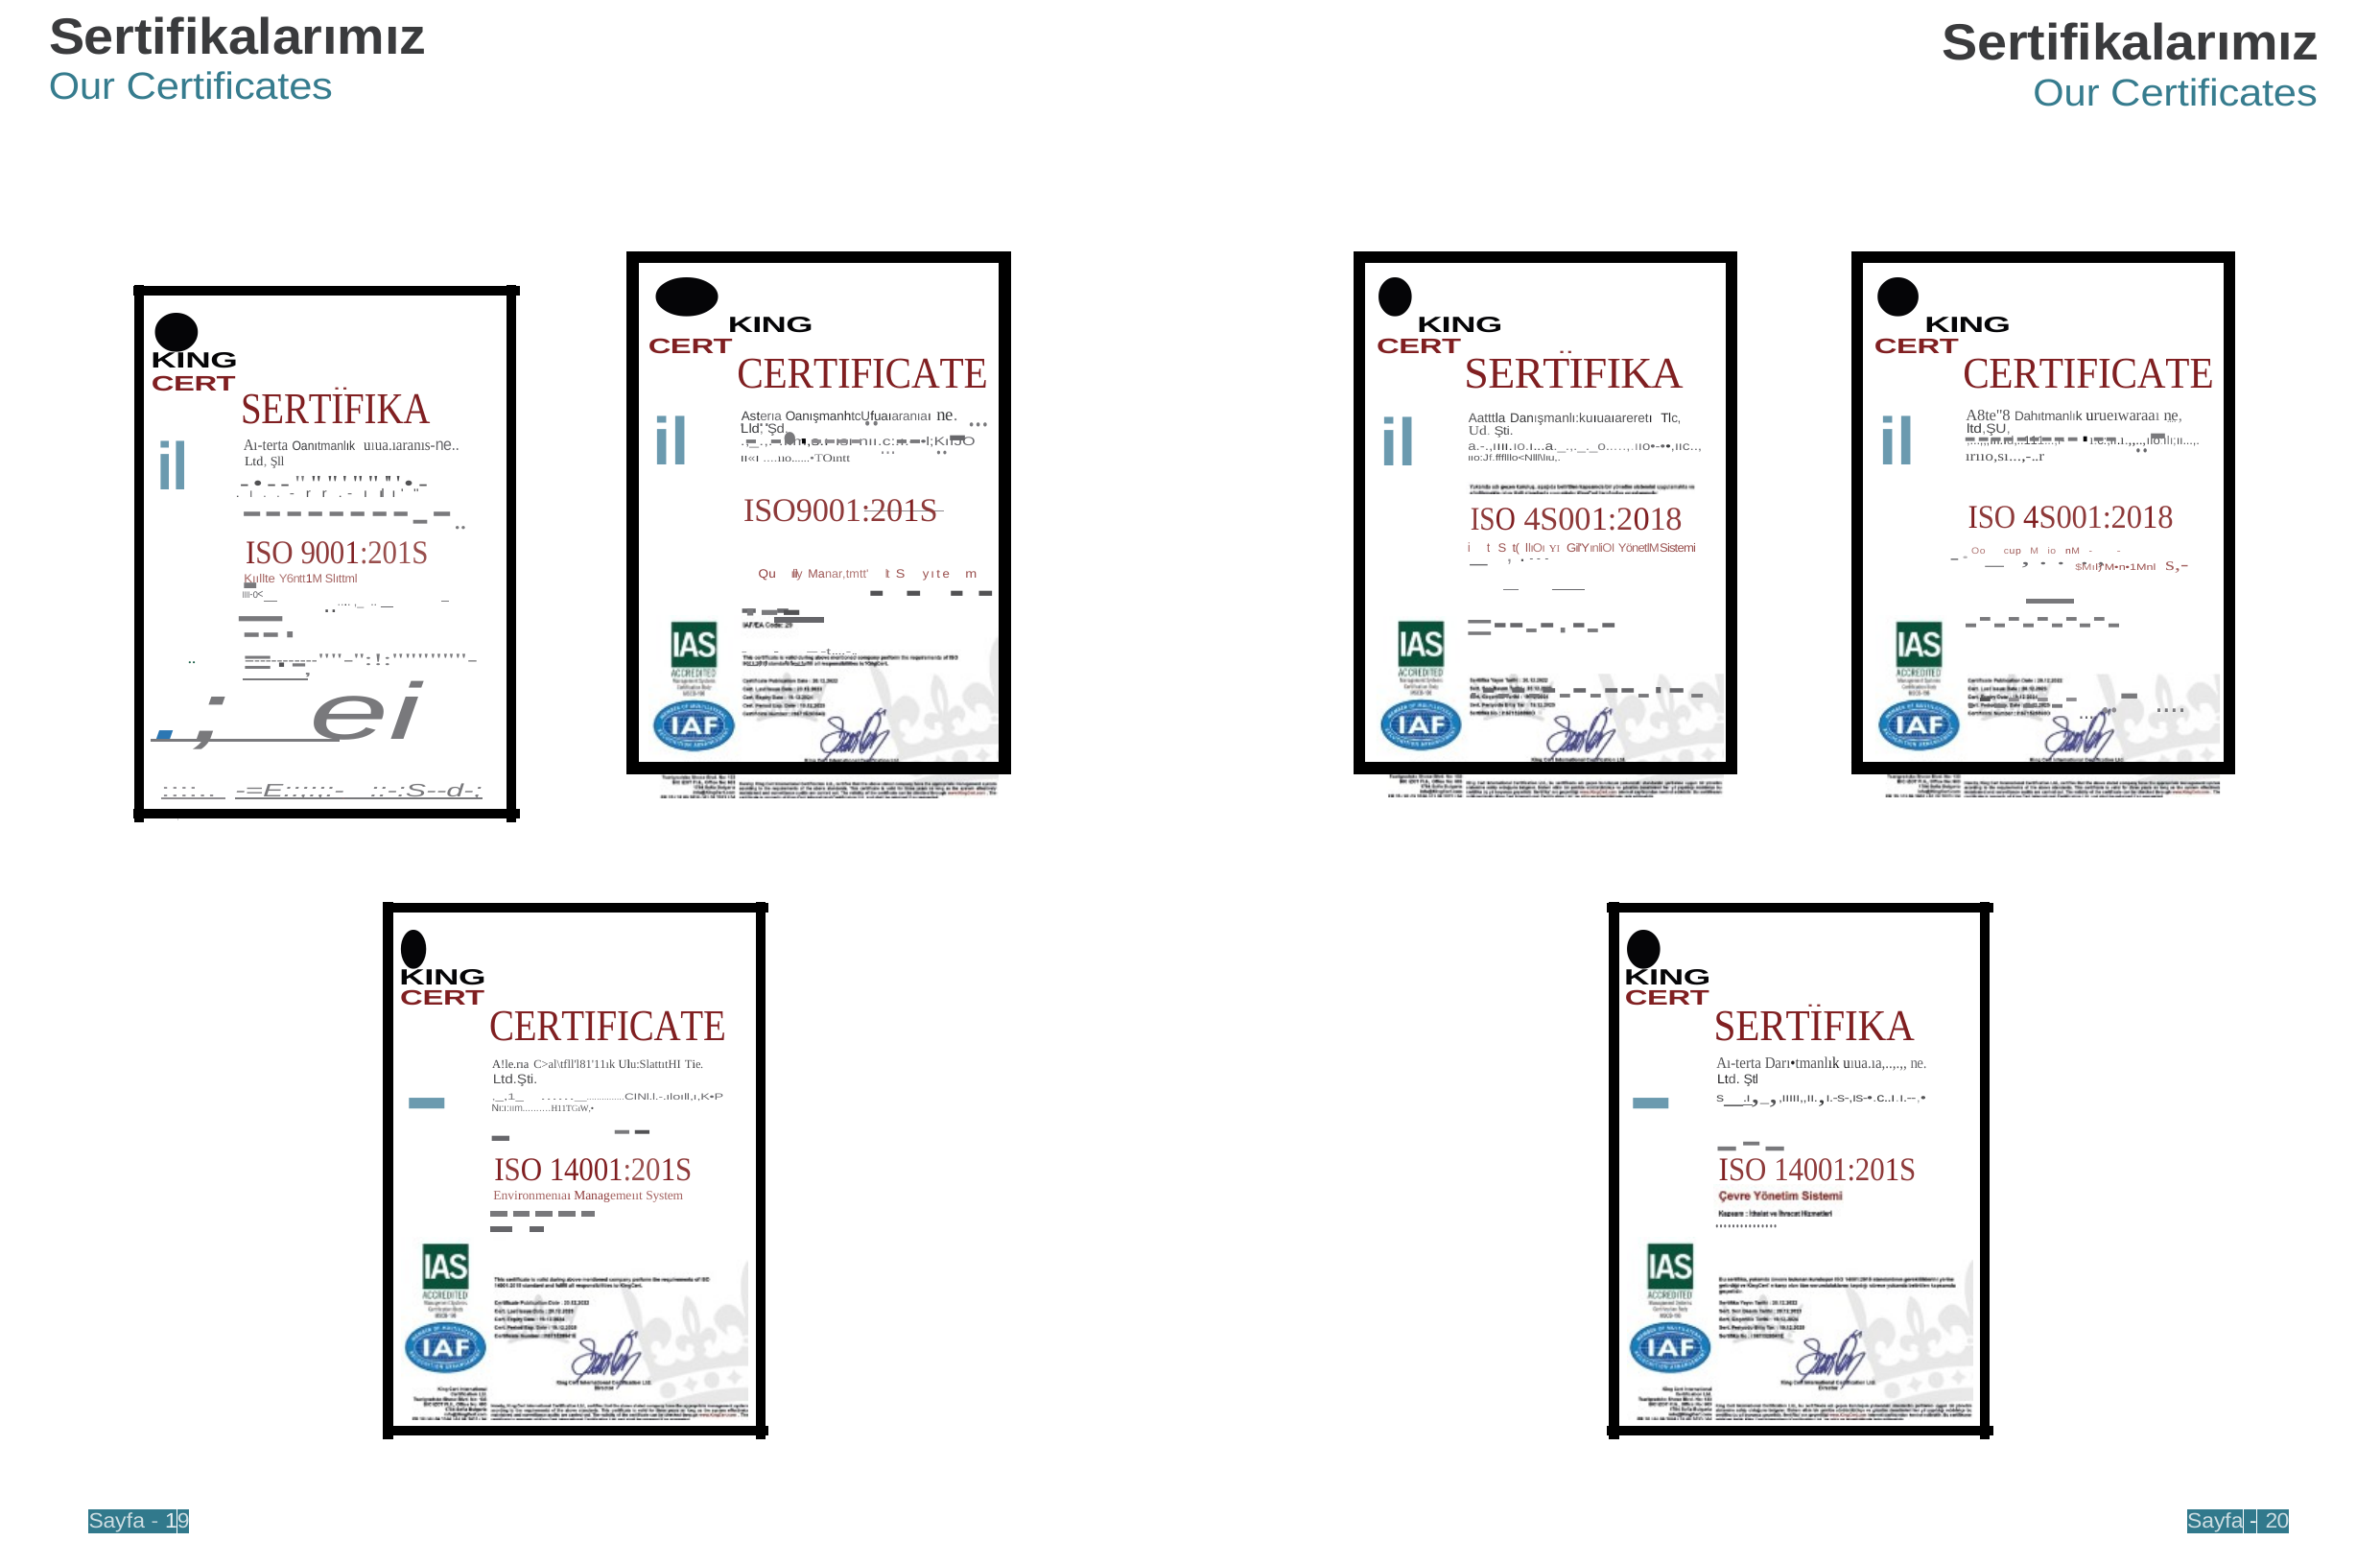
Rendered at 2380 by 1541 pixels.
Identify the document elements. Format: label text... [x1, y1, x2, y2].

text Our Certificates [49, 65, 434, 108]
picture [1465, 482, 1696, 494]
picture [1376, 616, 1724, 762]
picture [1874, 615, 2221, 762]
picture [1874, 774, 2221, 797]
picture [648, 615, 999, 762]
picture [401, 1237, 748, 1420]
picture [1376, 774, 1724, 797]
picture [648, 774, 999, 798]
subtitle Sertifikalarımız [1942, 13, 2338, 71]
subtitle Sertifikalarımız [49, 8, 434, 65]
picture [1627, 1237, 1973, 1420]
text Sayfa - 19 Sayfa - 20 [88, 1508, 2338, 1533]
text Our Certificates [2033, 71, 2338, 114]
picture [1713, 1184, 1844, 1217]
